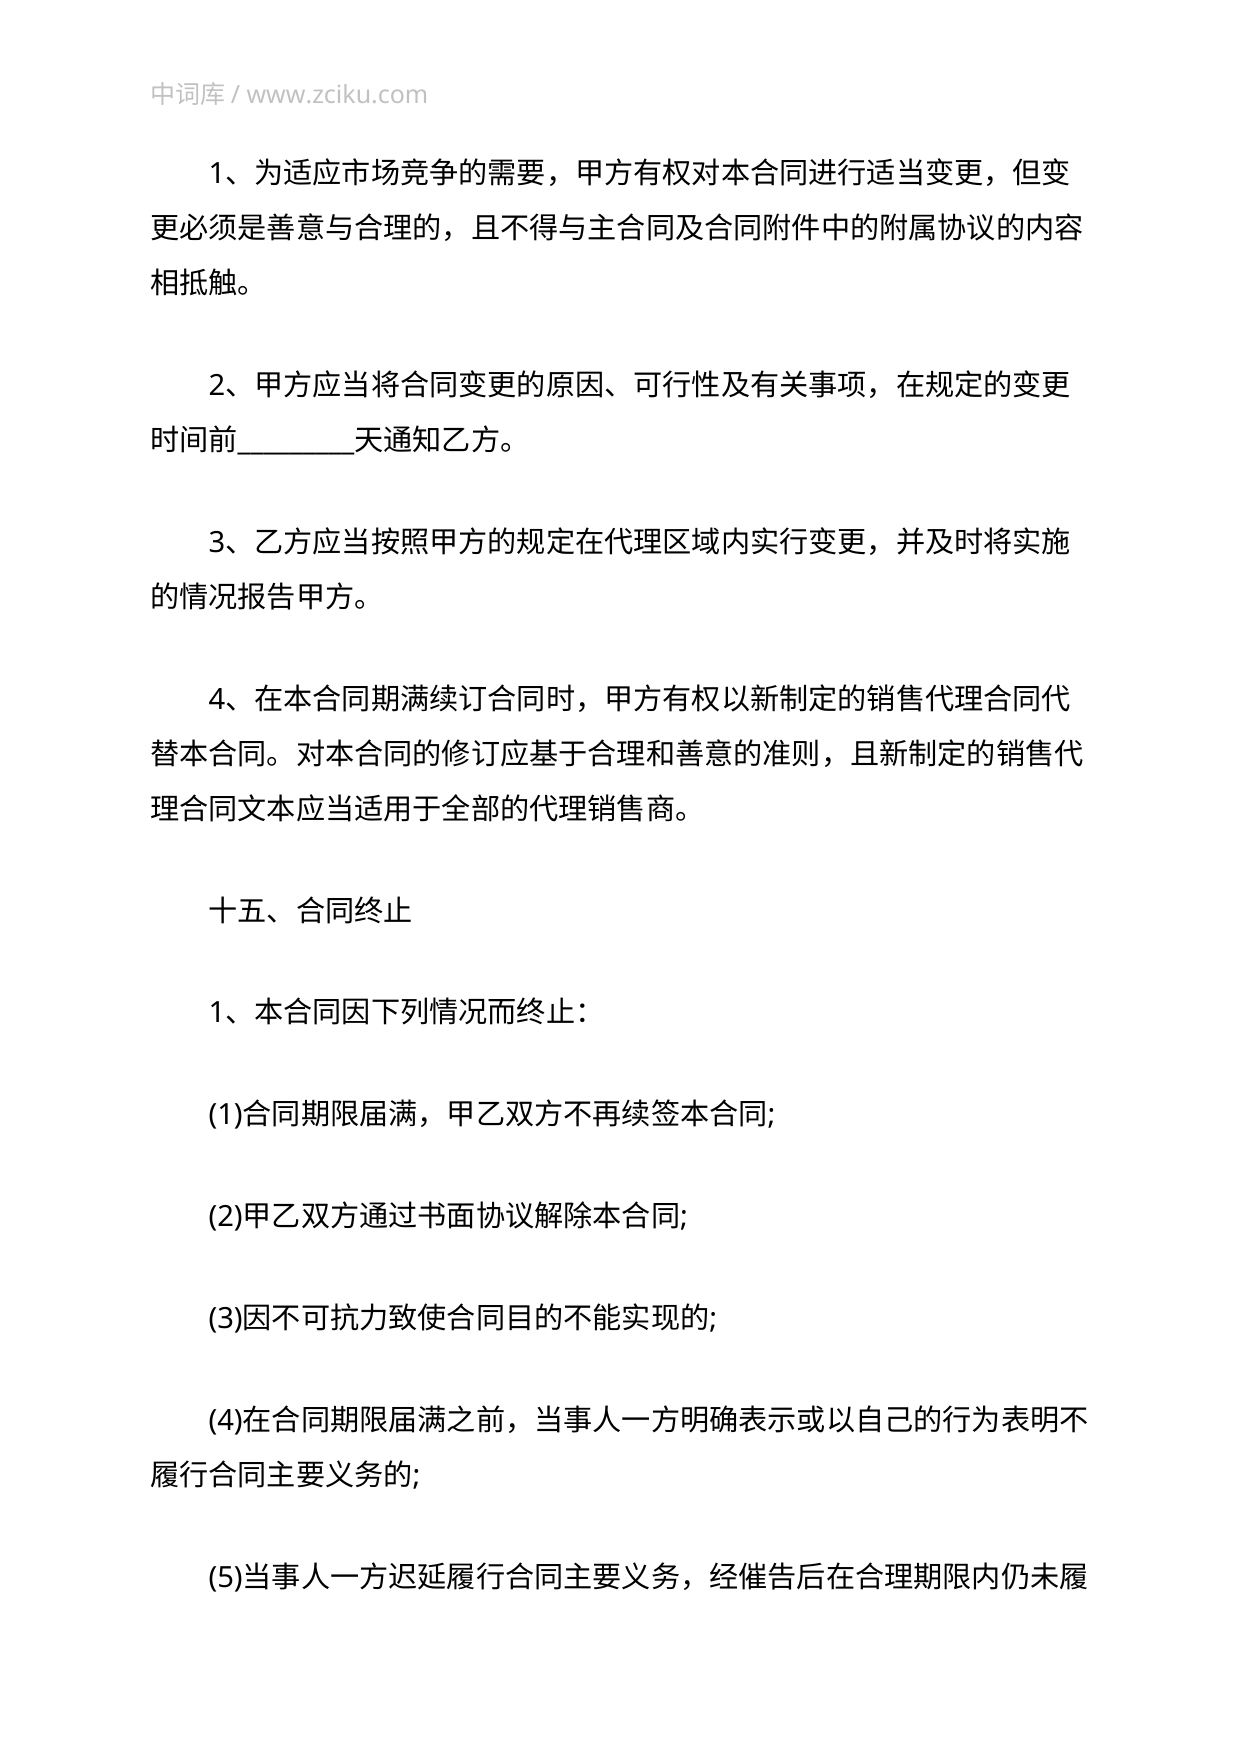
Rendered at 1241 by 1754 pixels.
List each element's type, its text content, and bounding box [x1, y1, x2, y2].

text 1、本合同因下列情况而终止： [150, 989, 1090, 1031]
text 3、乙方应当按照甲方的规定在代理区域内实行变更，并及时将实施的情况报告甲方。 [150, 519, 1090, 616]
text 1、为适应市场竞争的需要，甲方有权对本合同进行适当变更，但变更必须是善意与合理的，且不得与主合同及合同附件中的附属协议的内容相抵触。 [150, 150, 1090, 302]
text (1)合同期限届满，甲乙双方不再续签本合同; [150, 1091, 1090, 1133]
text (2)甲乙双方通过书面协议解除本合同; [150, 1193, 1090, 1235]
text 4、在本合同期满续订合同时，甲方有权以新制定的销售代理合同代替本合同。对本合同的修订应基于合理和善意的准则，且新制定的销售代理合同文本应当适用于全部的代理销售商。 [150, 675, 1090, 828]
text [150, 1554, 1090, 1596]
text 十五、合同终止 [150, 887, 1090, 929]
text (3)因不可抗力致使合同目的不能实现的; [150, 1295, 1090, 1337]
text (4)在合同期限届满之前，当事人一方明确表示或以自己的行为表明不履行合同主要义务的; [150, 1397, 1090, 1494]
text 2、甲方应当将合同变更的原因、可行性及有关事项，在规定的变更时间前_________天通知乙方。 [150, 362, 1090, 459]
